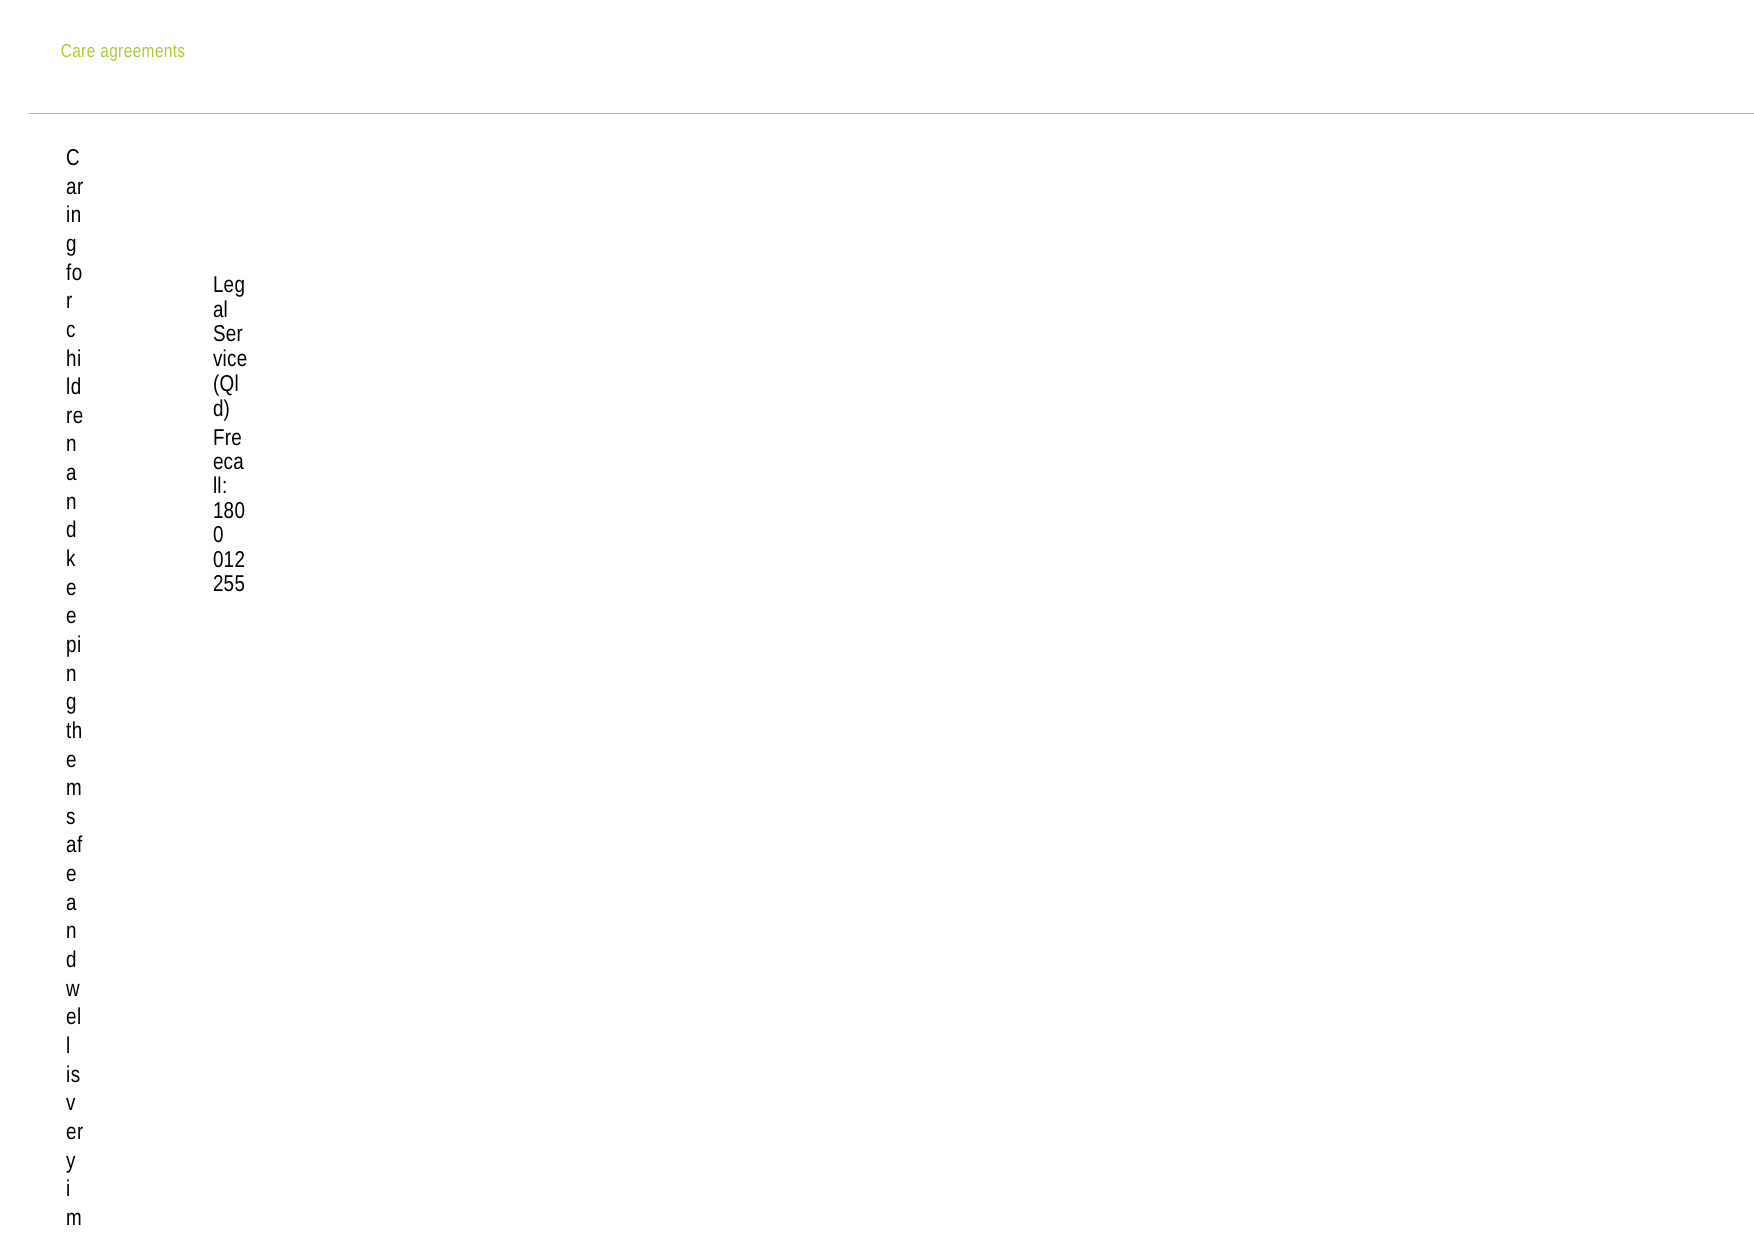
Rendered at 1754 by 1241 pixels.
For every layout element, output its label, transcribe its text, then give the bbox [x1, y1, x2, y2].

text Care agreements [61, 41, 211, 62]
text Freecall: 1800 012 255 [213, 426, 248, 596]
text Caring for children and keeping them safe and well is very important. Sometimes, parents need help to do this. [66, 142, 85, 1231]
text Legal Service (Qld) [213, 272, 248, 422]
